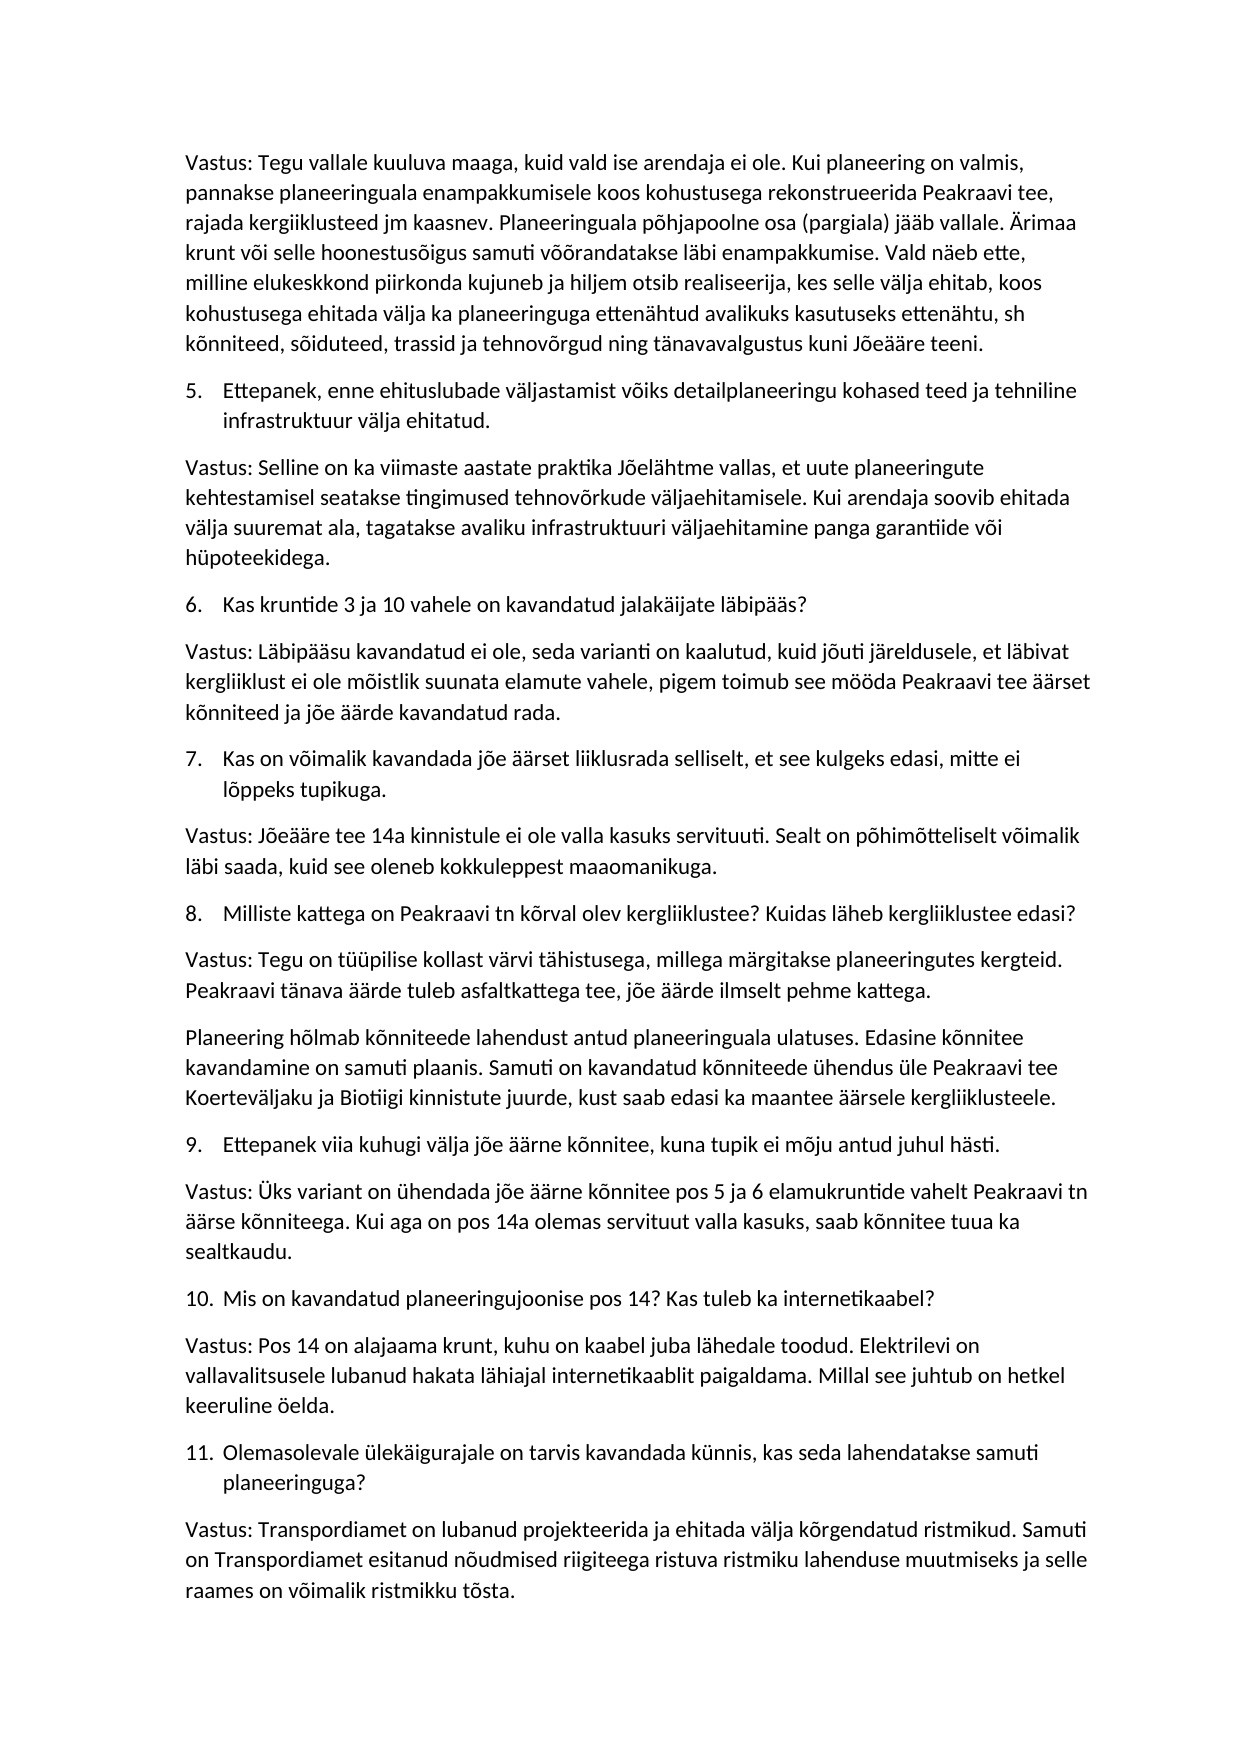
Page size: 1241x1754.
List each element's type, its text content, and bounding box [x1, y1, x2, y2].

text Vastus: Jõeääre tee 14a kinnistule ei ole valla kasuks servituuti. Sealt on põhimõtteliselt võimalik läbi saada, kuid see oleneb kokkuleppest maaomanikuga. [185, 822, 1093, 880]
list Kas on võimalik kavandada jõe äärset liiklusrada selliselt, et see kulgeks edasi, mitte ei lõppeks tupikuga. [185, 744, 1093, 803]
text Vastus: Tegu vallale kuuluva maaga, kuid vald ise arendaja ei ole. Kui planeering on valmis, pannakse planeeringuala enampakkumisele koos kohustusega rekonstrueerida Peakraavi tee, rajada kergiiklusteed jm kaasnev. Planeeringuala põhjapoolne osa (pargiala) jääb vallale. Ärimaa krunt või selle hoonestusõigus samuti võõrandatakse läbi enampakkumise. Vald näeb ette, milline elukeskkond piirkonda kujuneb ja hiljem otsib realiseerija, kes selle välja ehitab, koos kohustusega ehitada välja ka planeeringuga ettenähtud avalikuks kasutuseks ettenähtu, sh kõnniteed, sõiduteed, trassid ja tehnovõrgud ning tänavavalgustus kuni Jõeääre teeni. [185, 148, 1093, 357]
text Vastus: Selline on ka viimaste aastate praktika Jõelähtme vallas, et uute planeeringute kehtestamisel seatakse tingimused tehnovõrkude väljaehitamisele. Kui arendaja soovib ehitada välja suuremat ala, tagatakse avaliku infrastruktuuri väljaehitamine panga garantiide või hüpoteekidega. [185, 453, 1093, 571]
text Vastus: Läbipääsu kavandatud ei ole, seda varianti on kaalutud, kuid jõuti järeldusele, et läbivat kergliiklust ei ole mõistlik suunata elamute vahele, pigem toimub see mööda Peakraavi tee äärset kõnniteed ja jõe äärde kavandatud rada. [185, 637, 1093, 726]
text Vastus: Pos 14 on alajaama krunt, kuhu on kaabel juba lähedale toodud. Elektrilevi on vallavalitsusele lubanud hakata lähiajal internetikaablit paigaldama. Millal see juhtub on hetkel keeruline öelda. [185, 1331, 1093, 1419]
list Milliste kattega on Peakraavi tn kõrval olev kergliiklustee? Kuidas läheb kergliiklustee edasi? [185, 899, 1093, 927]
text Vastus: Transpordiamet on lubanud projekteerida ja ehitada välja kõrgendatud ristmikud. Samuti on Transpordiamet esitanud nõudmised riigiteega ristuva ristmiku lahenduse muutmiseks ja selle raames on võimalik ristmikku tõsta. [185, 1515, 1093, 1604]
list Kas kruntide 3 ja 10 vahele on kavandatud jalakäijate läbipääs? [185, 590, 1093, 618]
text Vastus: Üks variant on ühendada jõe äärne kõnnitee pos 5 ja 6 elamukruntide vahelt Peakraavi tn äärse kõnniteega. Kui aga on pos 14a olemas servituut valla kasuks, saab kõnnitee tuua ka sealtkaudu. [185, 1177, 1093, 1265]
list Ettepanek, enne ehituslubade väljastamist võiks detailplaneeringu kohased teed ja tehniline infrastruktuur välja ehitatud. [185, 376, 1093, 434]
list Ettepanek viia kuhugi välja jõe äärne kõnnitee, kuna tupik ei mõju antud juhul hästi. [185, 1130, 1093, 1158]
list Olemasolevale ülekäigurajale on tarvis kavandada künnis, kas seda lahendatakse samuti planeeringuga? [185, 1438, 1093, 1496]
list Mis on kavandatud planeeringujoonise pos 14? Kas tuleb ka internetikaabel? [185, 1284, 1093, 1312]
text Vastus: Tegu on tüüpilise kollast värvi tähistusega, millega märgitakse planeeringutes kergteid. Peakraavi tänava äärde tuleb asfaltkattega tee, jõe äärde ilmselt pehme kattega. [185, 946, 1093, 1004]
text Planeering hõlmab kõnniteede lahendust antud planeeringuala ulatuses. Edasine kõnnitee kavandamine on samuti plaanis. Samuti on kavandatud kõnniteede ühendus üle Peakraavi tee Koerteväljaku ja Biotiigi kinnistute juurde, kust saab edasi ka maantee äärsele kergliiklusteele. [185, 1023, 1093, 1111]
